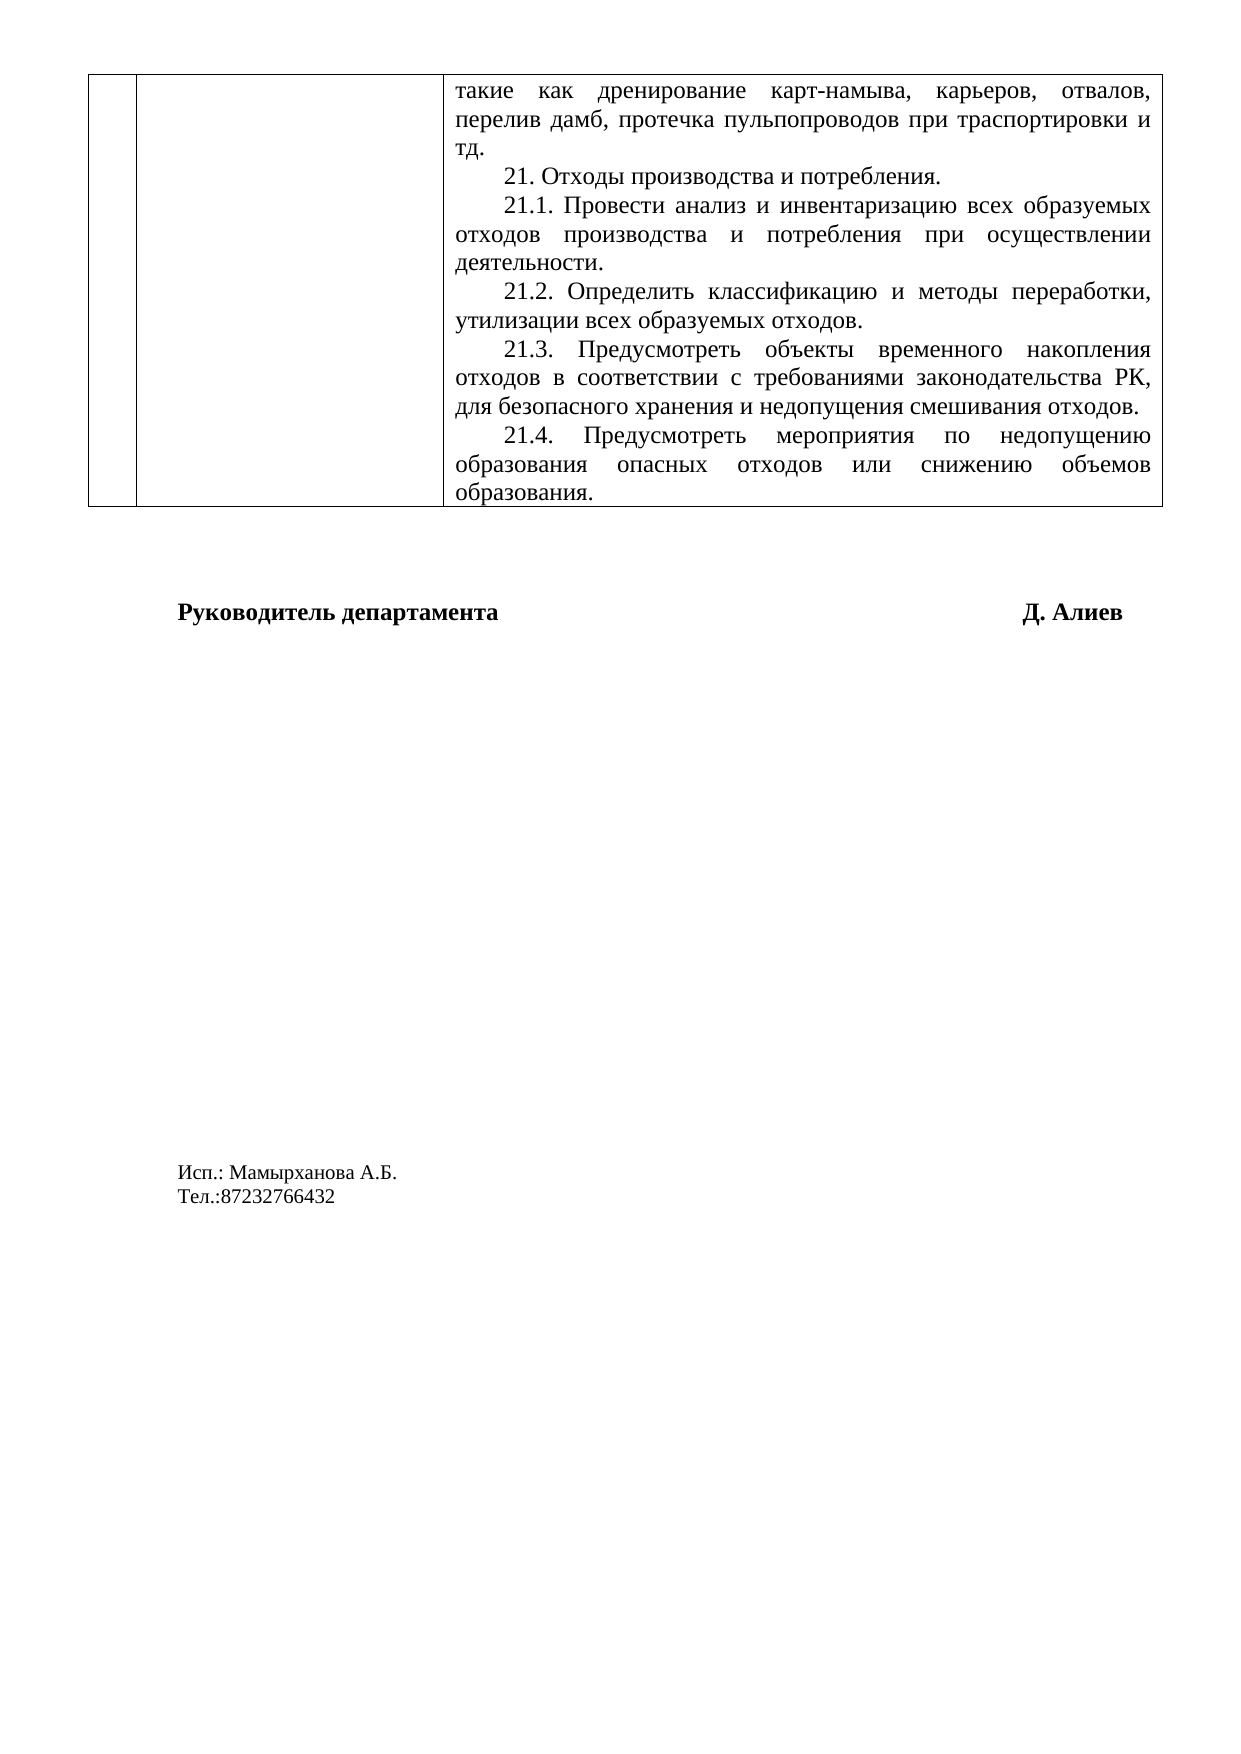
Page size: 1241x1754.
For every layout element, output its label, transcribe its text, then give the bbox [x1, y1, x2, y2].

text Руководитель департамента Д. Алиев [177, 597, 1152, 626]
text Тел.:87232766432 [177, 1184, 1152, 1208]
text Исп.: Мамырханова А.Б. [177, 1160, 1152, 1184]
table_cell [137, 75, 443, 506]
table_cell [444, 75, 1162, 506]
table_cell 10 [89, 75, 136, 506]
